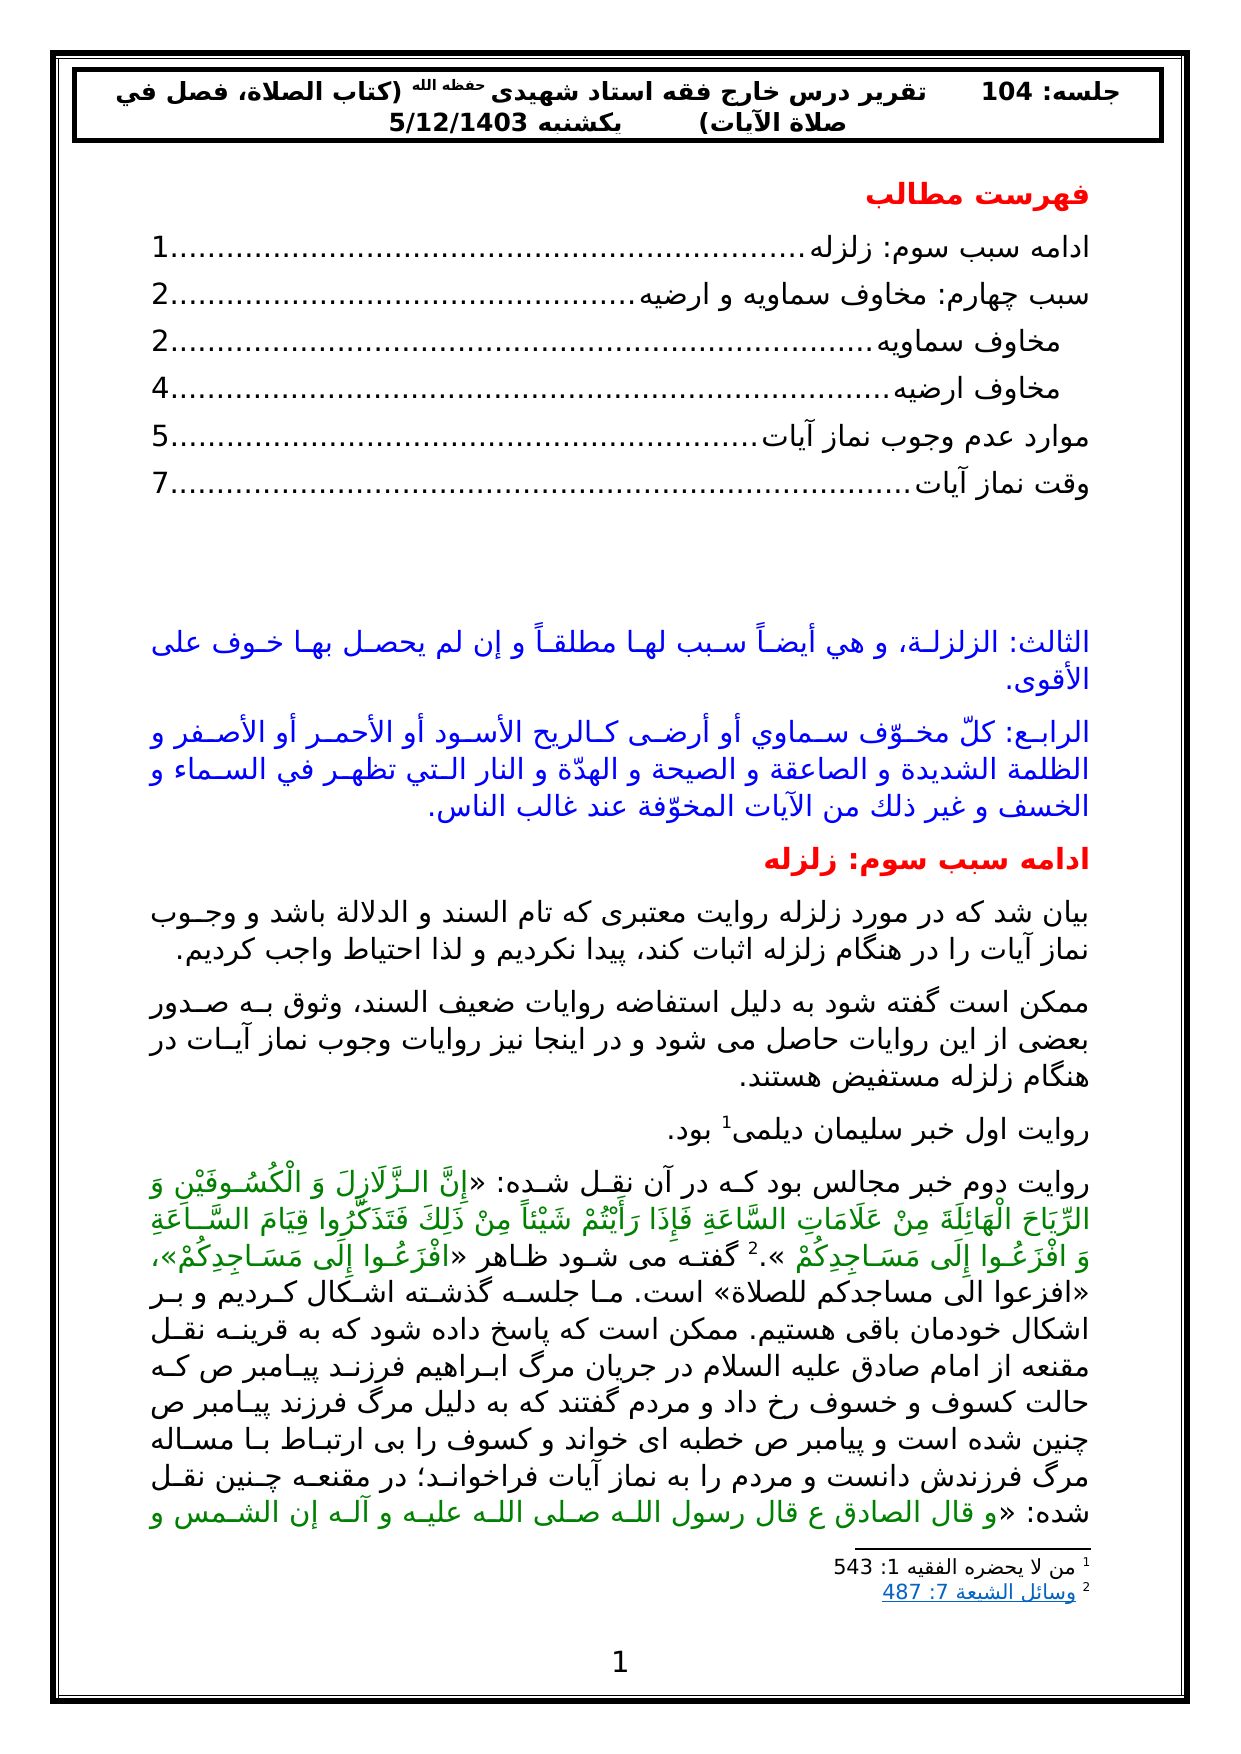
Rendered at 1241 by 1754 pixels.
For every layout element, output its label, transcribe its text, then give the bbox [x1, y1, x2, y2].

text روایت اول خبر سلیمان دیلمی بود. [150, 1112, 1090, 1146]
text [150, 1166, 1090, 1530]
text الثالث: الزلزلة، و هي أيضاً سبب لها مطلقاً و إن لم يحصل بها خوف على الأقوى. [150, 626, 1090, 696]
text ممکن است گفته شود به دلیل استفاضه روایات ضعیف السند، وثوق به صدور بعضی از این روایات حاصل می شود و در اینجا نیز روایات وجوب نماز آیات در هنگام زلزله مستفیض هستند. [150, 986, 1090, 1093]
text الرابع: كلّ‌ مخوّف سماوي أو أرضى كالريح الأسود أو الأحمر أو الأصفر و الظلمة الشديدة و الصاعقة و الصيحة و الهدّة و النار التي تظهر في السماء و الخسف و غير ذلك من الآيات المخوّفة عند غالب الناس. [150, 716, 1090, 823]
subtitle ادامه سبب سوم: زلزله [150, 842, 1090, 876]
text بیان شد که در مورد زلزله روایت معتبری که تام السند و الدلالة باشد و وجوب نماز آیات را در هنگام زلزله اثبات کند، پیدا نکردیم و لذا احتیاط واجب کردیم. [150, 896, 1090, 966]
